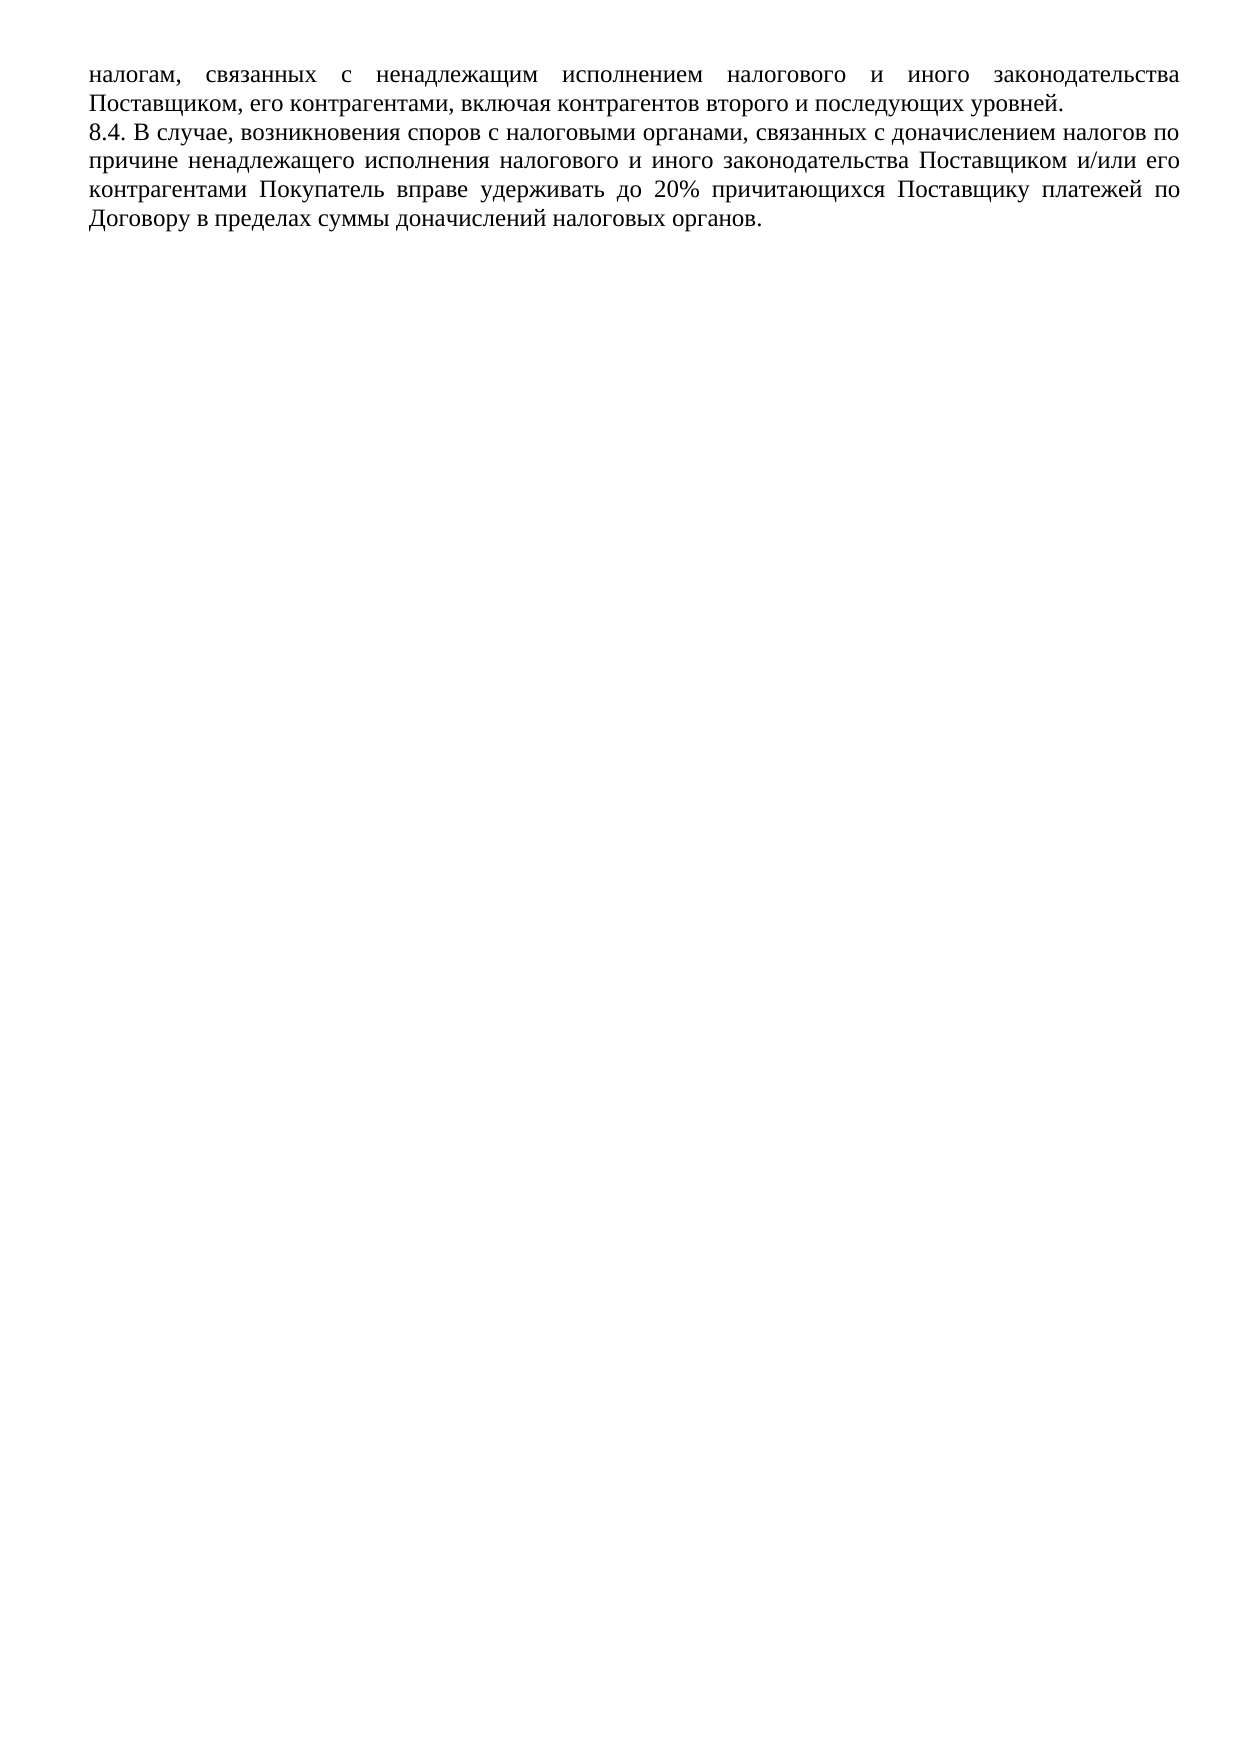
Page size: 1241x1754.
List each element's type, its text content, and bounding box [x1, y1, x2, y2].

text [89, 59, 1181, 117]
text 8.4. В случае, возникновения споров с налоговыми органами, связанных с доначислением налогов по причине ненадлежащего исполнения налогового и иного законодательства Поставщиком и/или его контрагентами Покупатель вправе удерживать до 20% причитающихся Поставщику платежей по Договору в пределах суммы доначислений налоговых органов. [89, 117, 1181, 232]
